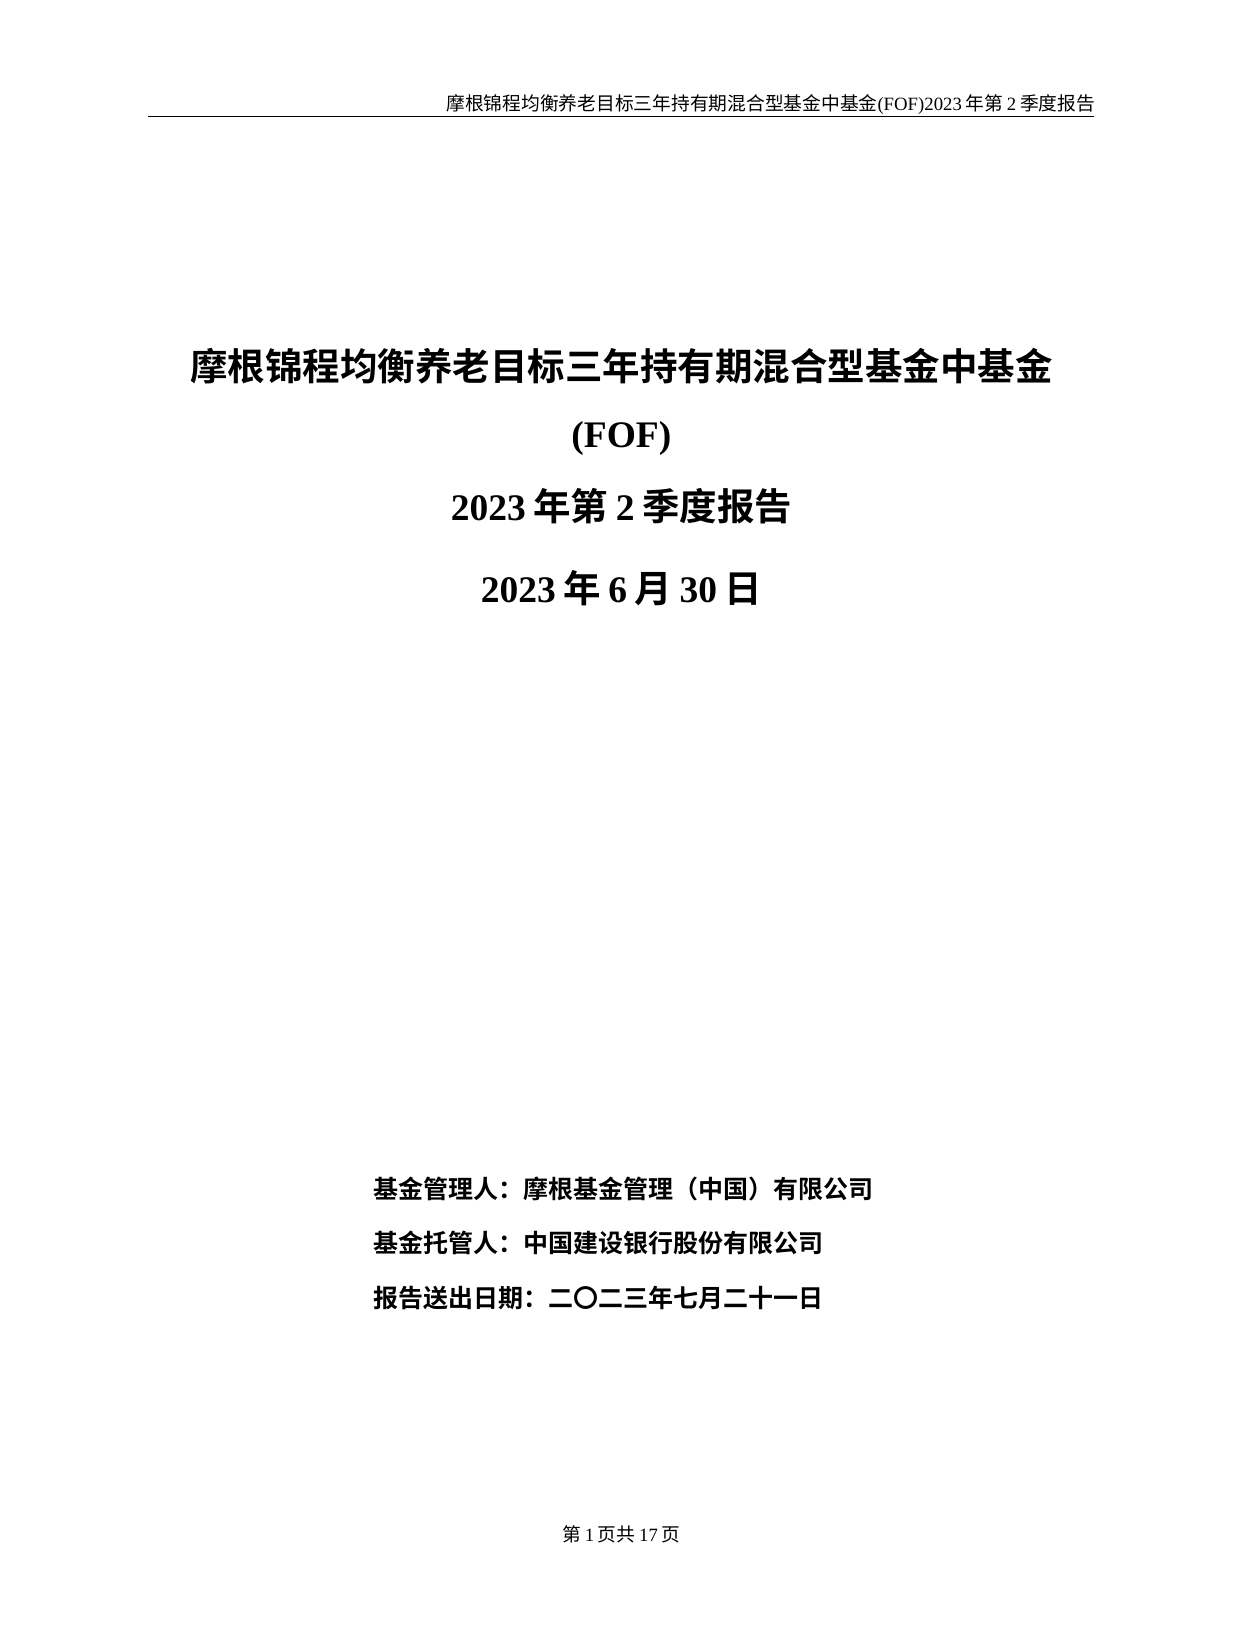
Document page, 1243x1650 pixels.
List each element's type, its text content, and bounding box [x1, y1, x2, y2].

text 基金托管人：中国建设银行股份有限公司 [148, 1224, 1094, 1260]
text 2023年第2季度报告 [148, 477, 1094, 532]
text 2023年6月30日 [148, 559, 1094, 613]
text 摩根锦程均衡养老目标三年持有期混合型基金中基金(FOF) [148, 337, 1094, 456]
text 报告送出日期：二〇二三年七月二十一日 [148, 1278, 1094, 1314]
text 基金管理人：摩根基金管理（中国）有限公司 [148, 1169, 1094, 1206]
